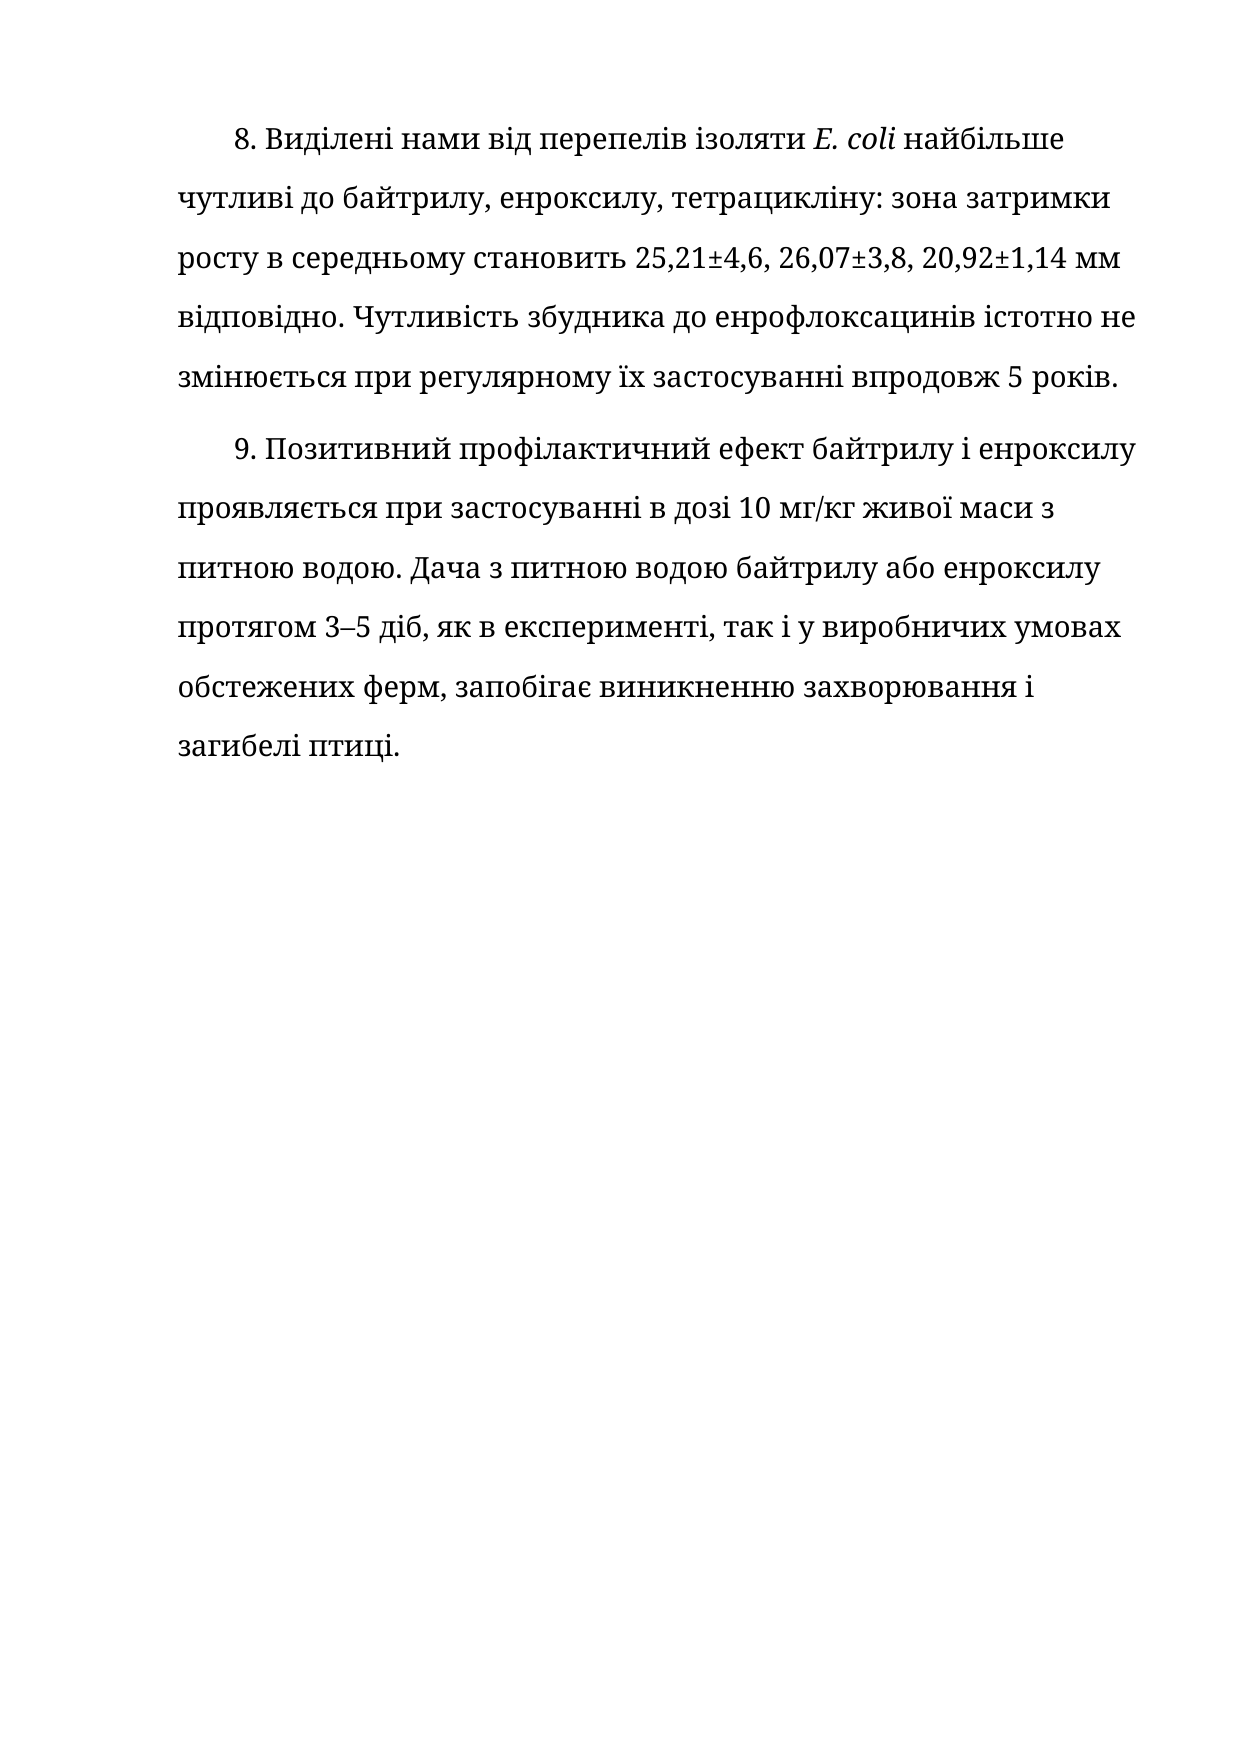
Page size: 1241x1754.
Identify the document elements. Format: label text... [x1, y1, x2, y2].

text 9. Позитивний профілактичний ефект байтрилу і енроксилу проявляється при застосуванні в дозі 10 мг/кг живої маси з питною водою. Дача з питною водою байтрилу або енроксилу протягом 3–5 діб, як в експерименті, так і у виробничих умовах обстежених ферм, запобігає виникненню захворювання і загибелі птиці. [177, 428, 1152, 765]
text 8. Виділені нами від перепелів ізоляти E. coli найбільше чутливі до байтрилу, енроксилу, тетрацикліну: зона затримки росту в середньому становить 25,21±4,6, 26,07±3,8, 20,92±1,14 мм відповідно. Чутливість збудника до енрофлоксацинів істотно не змінюється при регулярному їх застосуванні впродовж 5 років. [177, 118, 1152, 396]
